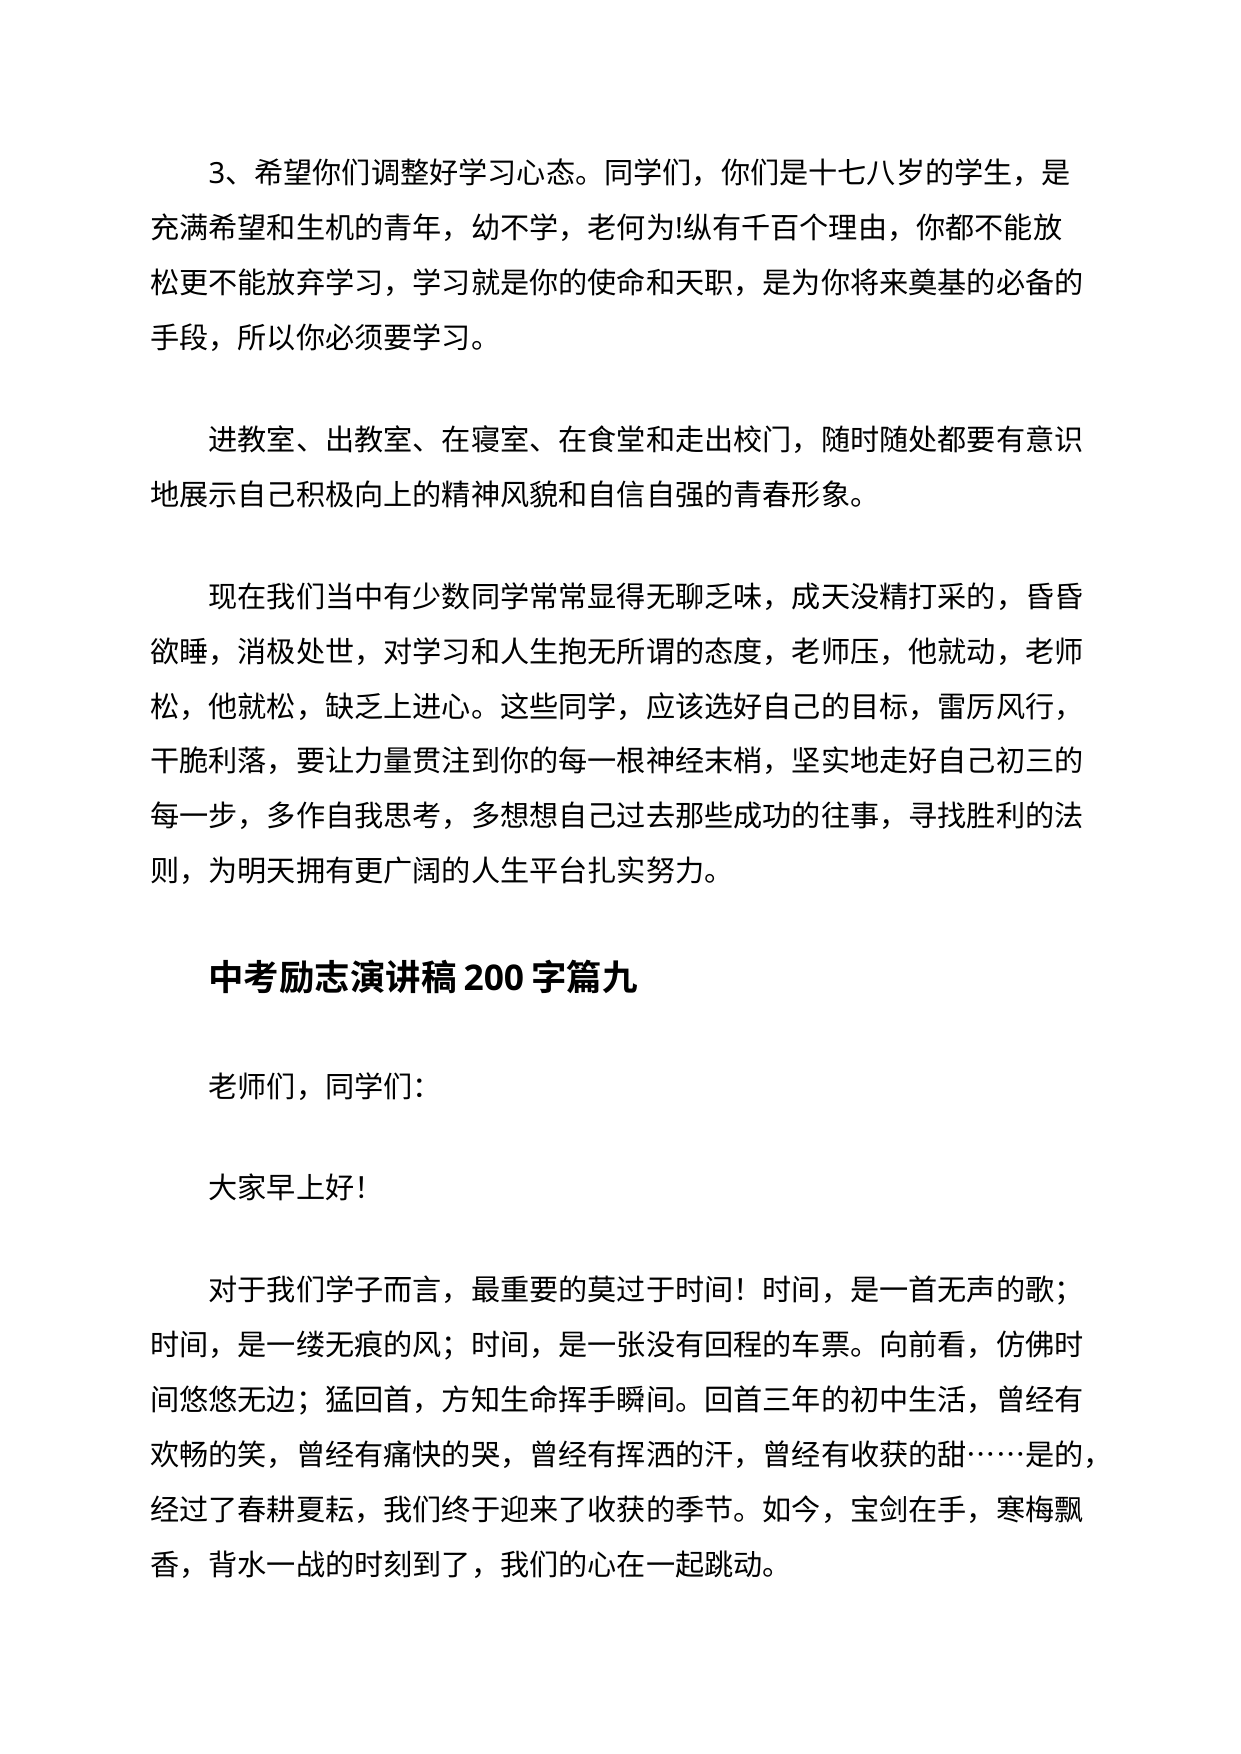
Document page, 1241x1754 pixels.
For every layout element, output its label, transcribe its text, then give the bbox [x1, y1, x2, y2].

text 大家早上好！ [150, 1165, 1090, 1207]
text 3、希望你们调整好学习心态。同学们，你们是十七八岁的学生，是充满希望和生机的青年，幼不学，老何为!纵有千百个理由，你都不能放松更不能放弃学习，学习就是你的使命和天职，是为你将来奠基的必备的手段，所以你必须要学习。 [150, 150, 1090, 357]
text 现在我们当中有少数同学常常显得无聊乏味，成天没精打采的，昏昏欲睡，消极处世，对学习和人生抱无所谓的态度，老师压，他就动，老师松，他就松，缺乏上进心。这些同学，应该选好自己的目标，雷厉风行，干脆利落，要让力量贯注到你的每一根神经末梢，坚实地走好自己初三的每一步，多作自我思考，多想想自己过去那些成功的往事，寻找胜利的法则，为明天拥有更广阔的人生平台扎实努力。 [150, 573, 1090, 890]
text 老师们，同学们： [150, 1063, 1090, 1105]
text 中考励志演讲稿200字篇九 [150, 949, 1090, 1001]
text 进教室、出教室、在寝室、在食堂和走出校门，随时随处都要有意识地展示自己积极向上的精神风貌和自信自强的青春形象。 [150, 417, 1090, 514]
text 对于我们学子而言，最重要的莫过于时间！时间，是一首无声的歌；时间，是一缕无痕的风；时间，是一张没有回程的车票。向前看，仿佛时间悠悠无边；猛回首，方知生命挥手瞬间。回首三年的初中生活，曾经有欢畅的笑，曾经有痛快的哭，曾经有挥洒的汗，曾经有收获的甜……是的，经过了春耕夏耘，我们终于迎来了收获的季节。如今，宝剑在手，寒梅飘香，背水一战的时刻到了，我们的心在一起跳动。 [150, 1267, 1090, 1583]
